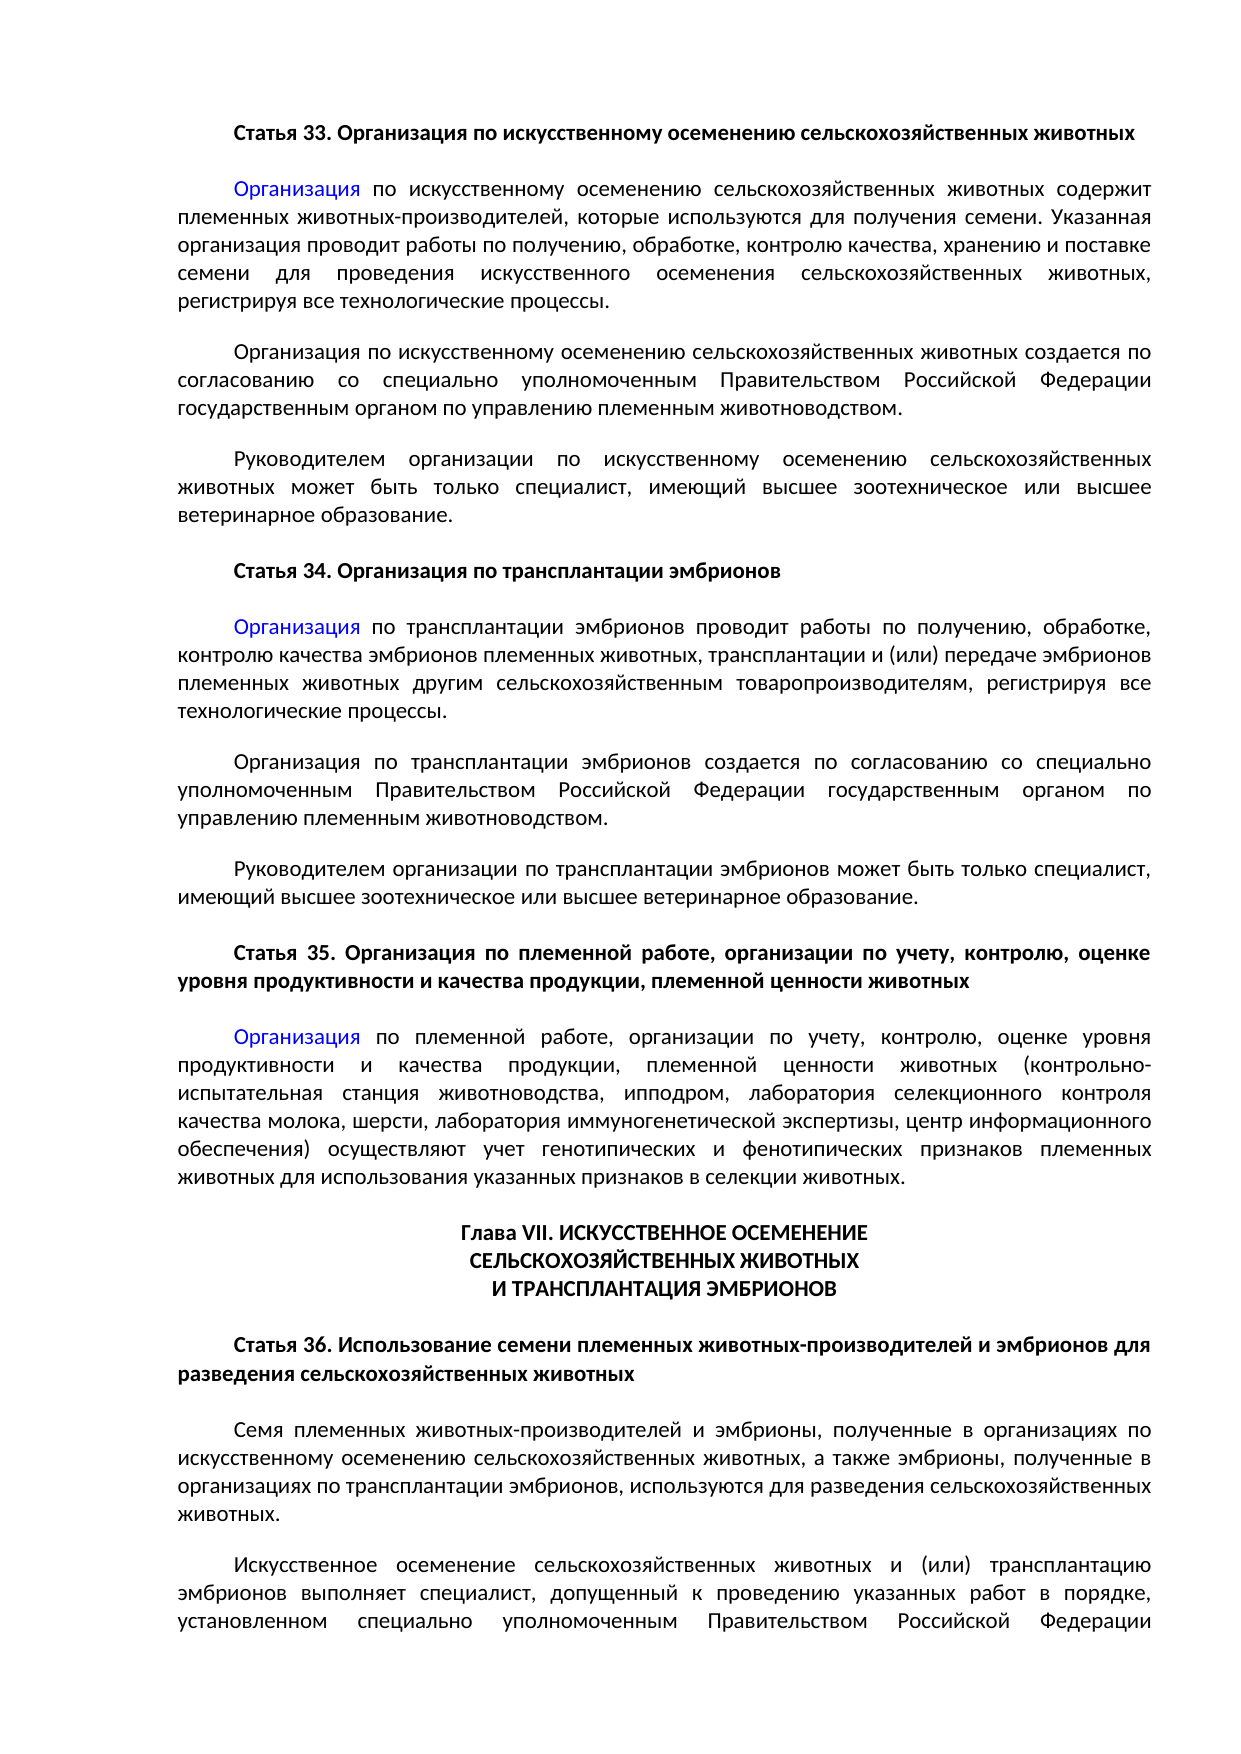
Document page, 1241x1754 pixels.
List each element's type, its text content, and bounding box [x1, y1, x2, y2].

title Статья 35. Организация по племенной работе, организации по учету, контролю, оценке уровня продуктивности и качества продукции, племенной ценности животных [177, 938, 1152, 994]
text Руководителем организации по трансплантации эмбрионов может быть только специалист, имеющий высшее зоотехническое или высшее ветеринарное образование. [177, 854, 1152, 910]
text Организация по искусственному осеменению сельскохозяйственных животных содержит племенных животных-производителей, которые используются для получения семени. Указанная организация проводит работы по получению, обработке, контролю качества, хранению и поставке семени для проведения искусственного осеменения сельскохозяйственных животных, регистрируя все технологические процессы. [177, 174, 1152, 314]
text Организация по трансплантации эмбрионов создается по согласованию со специально уполномоченным Правительством Российской Федерации государственным органом по управлению племенным животноводством. [177, 747, 1152, 831]
text Организация по племенной работе, организации по учету, контролю, оценке уровня продуктивности и качества продукции, племенной ценности животных (контрольно-испытательная станция животноводства, ипподром, лаборатория селекционного контроля качества молока, шерсти, лаборатория иммуногенетической экспертизы, центр информационного обеспечения) осуществляют учет генотипических и фенотипических признаков племенных животных для использования указанных признаков в селекции животных. [177, 1022, 1152, 1191]
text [177, 1550, 1152, 1634]
title СЕЛЬСКОХОЗЯЙСТВЕННЫХ ЖИВОТНЫХ [177, 1247, 1152, 1274]
title Глава VII. ИСКУССТВЕННОЕ ОСЕМЕНЕНИЕ [177, 1218, 1152, 1247]
text Семя племенных животных-производителей и эмбрионы, полученные в организациях по искусственному осеменению сельскохозяйственных животных, а также эмбрионы, полученные в организациях по трансплантации эмбрионов, используются для разведения сельскохозяйственных животных. [177, 1415, 1152, 1527]
text Организация по искусственному осеменению сельскохозяйственных животных создается по согласованию со специально уполномоченным Правительством Российской Федерации государственным органом по управлению племенным животноводством. [177, 337, 1152, 421]
title Статья 33. Организация по искусственному осеменению сельскохозяйственных животных [177, 118, 1152, 146]
text Руководителем организации по искусственному осеменению сельскохозяйственных животных может быть только специалист, имеющий высшее зоотехническое или высшее ветеринарное образование. [177, 444, 1152, 528]
title И ТРАНСПЛАНТАЦИЯ ЭМБРИОНОВ [177, 1274, 1152, 1303]
text Организация по трансплантации эмбрионов проводит работы по получению, обработке, контролю качества эмбрионов племенных животных, трансплантации и (или) передаче эмбрионов племенных животных другим сельскохозяйственным товаропроизводителям, регистрируя все технологические процессы. [177, 612, 1152, 724]
title Статья 36. Использование семени племенных животных-производителей и эмбрионов для разведения сельскохозяйственных животных [177, 1331, 1152, 1387]
title Статья 34. Организация по трансплантации эмбрионов [177, 556, 1152, 584]
